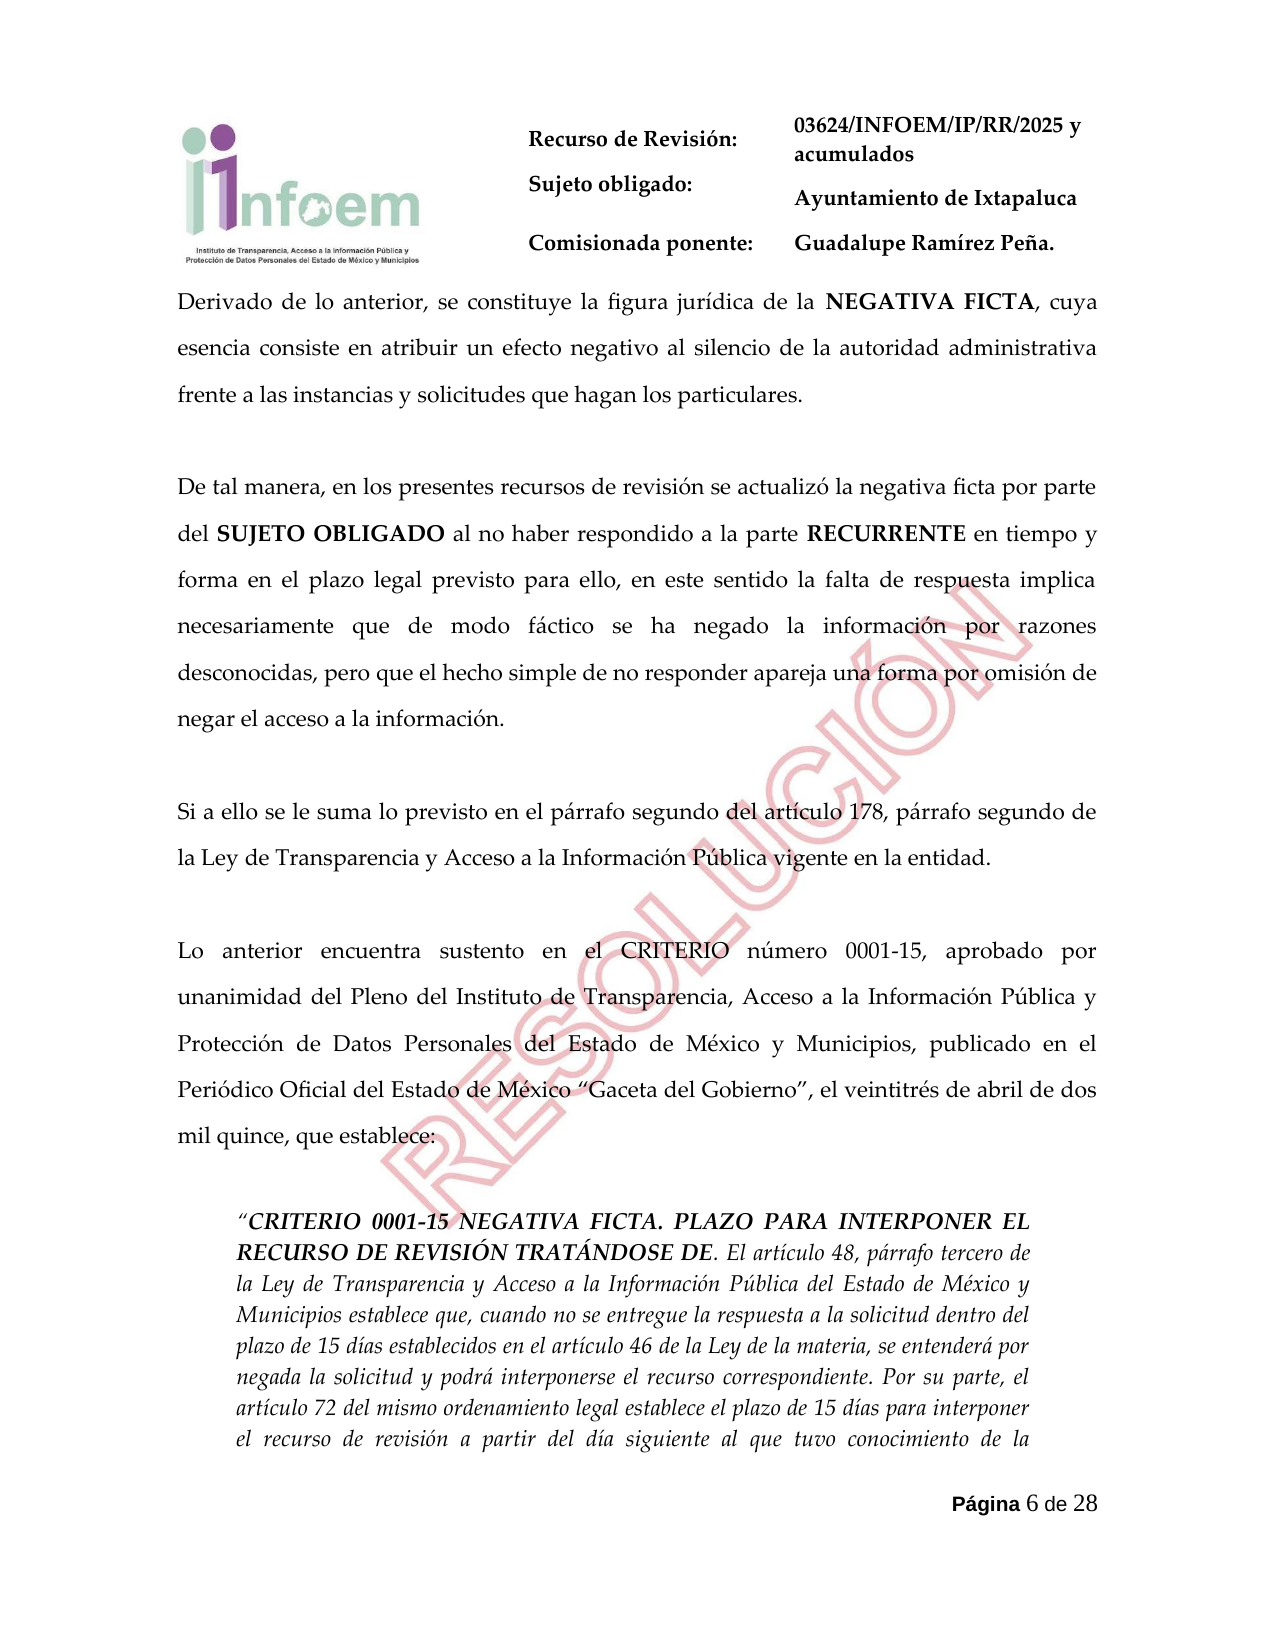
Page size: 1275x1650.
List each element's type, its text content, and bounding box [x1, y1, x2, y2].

picture [64, 64, 1275, 1650]
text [236, 1205, 1034, 1453]
text Si a ello se le suma lo previsto en el párrafo segundo del artículo 178, párrafo segundo de la Ley de Transparencia y Acceso a la Información Pública vigente en la entidad. [177, 795, 1098, 872]
text Lo anterior encuentra sustento en el CRITERIO número 0001-15, aprobado por unanimidad del Pleno del Instituto de Transparencia, Acceso a la Información Pública y Protección de Datos Personales del Estado de México y Municipios, publicado en el Periódico Oficial del Estado de México “Gaceta del Gobierno”, el veintitrés de abril de dos mil quince, que establece: [177, 934, 1098, 1150]
text Derivado de lo anterior, se constituye la figura jurídica de la NEGATIVA FICTA, cuya esencia consiste en atribuir un efecto negativo al silencio de la autoridad administrativa frente a las instancias y solicitudes que hagan los particulares. [177, 285, 1098, 409]
text De tal manera, en los presentes recursos de revisión se actualizó la negativa ficta por parte del SUJETO OBLIGADO al no haber respondido a la parte RECURRENTE en tiempo y forma en el plazo legal previsto para ello, en este sentido la falta de respuesta implica necesariamente que de modo fáctico se ha negado la información por razones desconocidas, pero que el hecho simple de no responder apareja una forma por omisión de negar el acceso a la información. [177, 470, 1098, 733]
